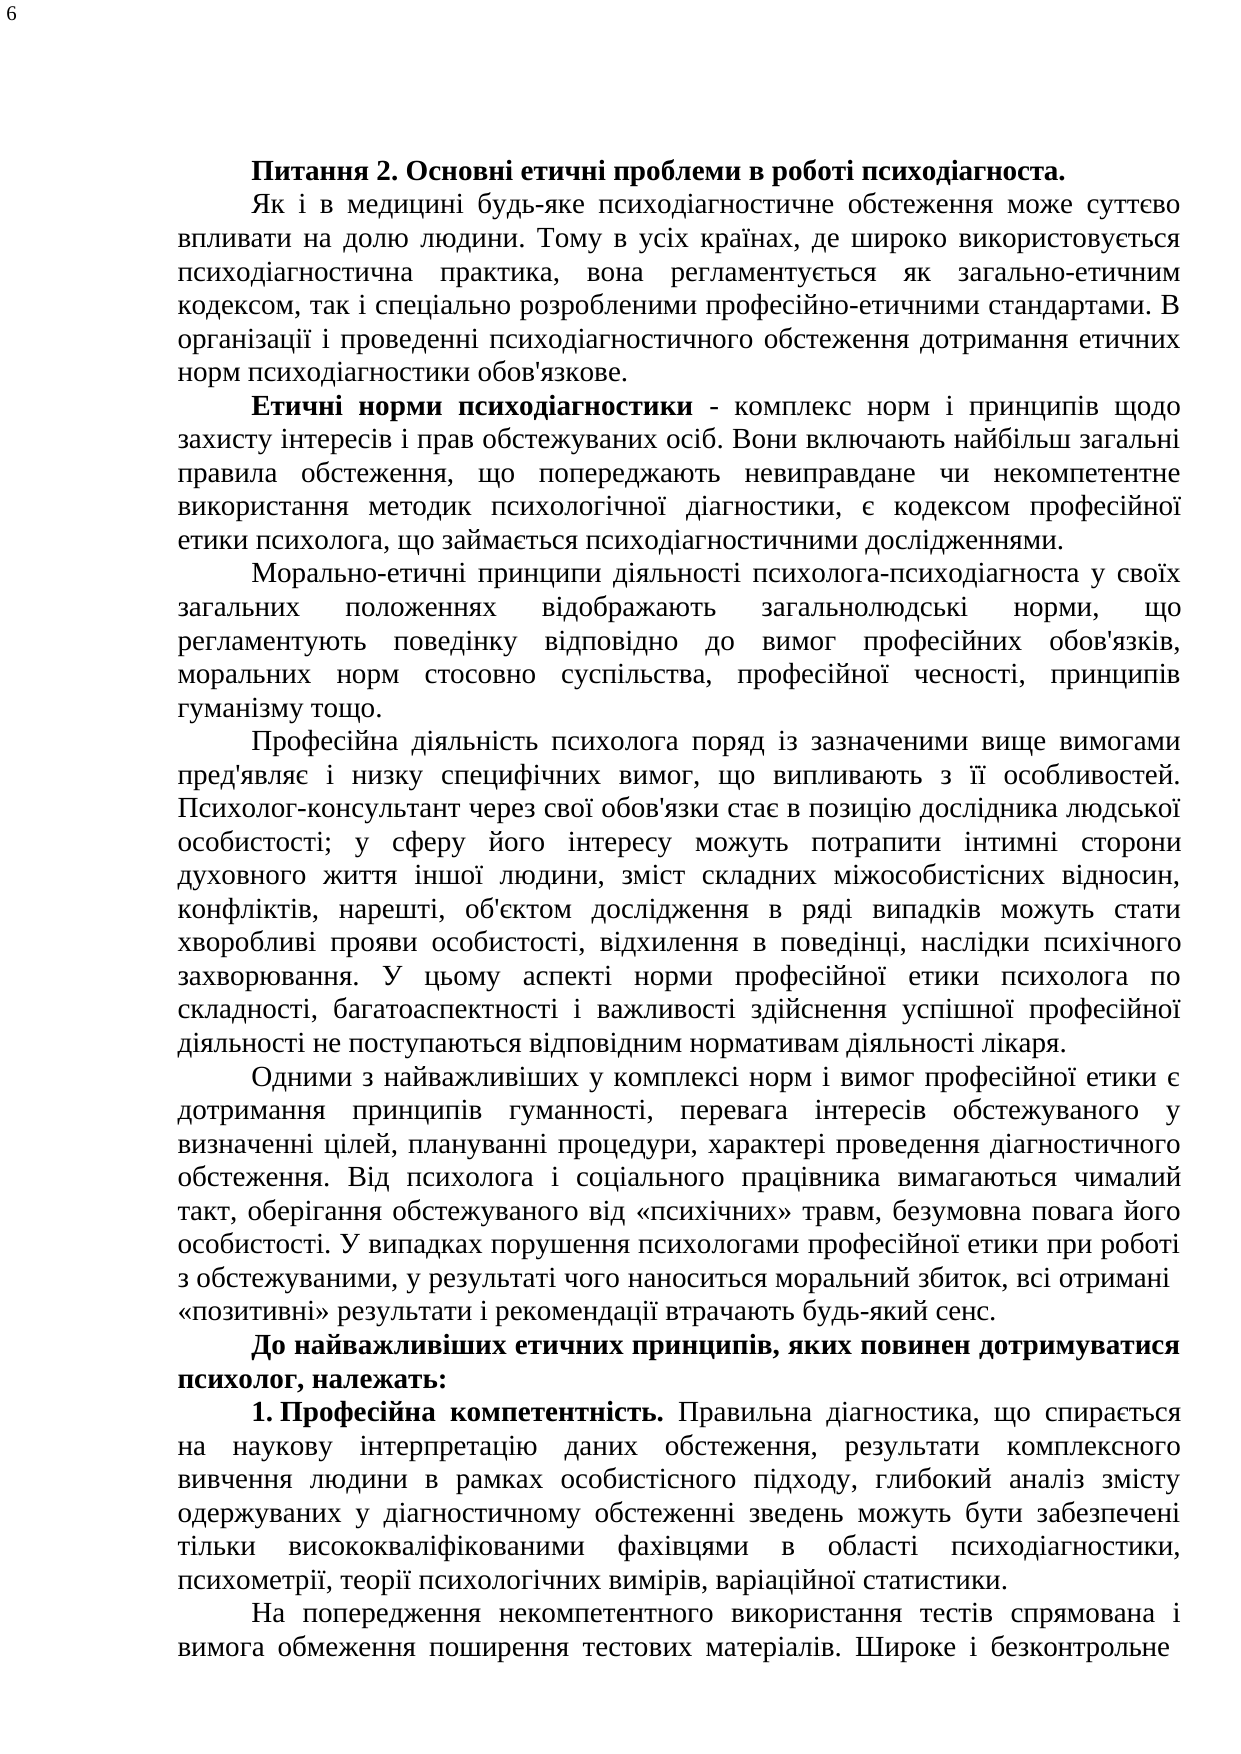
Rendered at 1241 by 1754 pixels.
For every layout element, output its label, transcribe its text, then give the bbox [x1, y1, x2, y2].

subtitle До найважливіших етичних принципів, яких повинен дотримуватися психолог, належать: [177, 1327, 1181, 1394]
subtitle Питання 2. Основні етичні проблеми в роботі психодіагноста. [251, 153, 1192, 187]
text Професійна діяльність психолога поряд із зазначеними вище вимогами пред'являє і низку специфічних вимог, що випливають з її особливостей. Психолог-консультант через свої обов'язки стає в позицію дослідника людської особистості; у сферу його інтересу можуть потрапити інтимні сторони духовного життя іншої людини, зміст складних міжособистісних відносин, конфліктів, нарешті, об'єктом дослідження в ряді випадків можуть стати хворобливі прояви особистості, відхилення в поведінці, наслідки психічного захворювання. У цьому аспекті норми професійної етики психолога по складності, багатоаспектності і важливості здійснення успішної професійної діяльності не поступаються відповідним нормативам діяльності лікаря. [177, 723, 1182, 1059]
text Одними з найважливіших у комплексі норм і вимог професійної етики є дотримання принципів гуманності, перевага інтересів обстежуваного у визначенні цілей, плануванні процедури, характері проведення діагностичного обстеження. Від психолога і соціального працівника вимагаються чималий такт, оберігання обстежуваного від «психічних» травм, безумовна повага його особистості. У випадках порушення психологами професійної етики при роботі з обстежуваними, у результаті чого наноситься моральний збиток, всі отримані [177, 1059, 1181, 1293]
text «позитивні» результати і рекомендації втрачають будь-який сенс. [177, 1293, 1192, 1327]
text На попередження некомпетентного використання тестів спрямована і вимога обмеження поширення тестових матеріалів. Широке і безконтрольне [177, 1596, 1181, 1663]
text Як і в медицині будь-яке психодіагностичне обстеження може суттєво впливати на долю людини. Тому в усіх країнах, де широко використовується психодіагностична практика, вона регламентується як загально-етичним кодексом, так і спеціально розробленими професійно-етичними стандартами. В організації і проведенні психодіагностичного обстеження дотримання етичних норм психодіагностики обов'язкове. [177, 187, 1181, 388]
text Етичні норми психодіагностики - комплекс норм і принципів щодо захисту інтересів і прав обстежуваних осіб. Вони включають найбільш загальні правила обстеження, що попереджають невиправдане чи некомпетентне використання методик психологічної діагностики, є кодексом професійної етики психолога, що займається психодіагностичними дослідженнями. [177, 388, 1181, 556]
list Професійна компетентність. Правильна діагностика, що спирається на наукову інтерпретацію даних обстеження, результати комплексного вивчення людини в рамках особистісного підходу, глибокий аналіз змісту одержуваних у діагностичному обстеженні зведень можуть бути забезпечені тільки висококваліфікованими фахівцями в області психодіагностики, психометрії, теорії психологічних вимірів, варіаційної статистики. [177, 1394, 1181, 1596]
text Морально-етичні принципи діяльності психолога-психодіагноста у своїх загальних положеннях відображають загальнолюдські норми, що регламентують поведінку відповідно до вимог професійних обов'язків, моральних норм стосовно суспільства, професійної чесності, принципів гуманізму тощо. [177, 556, 1181, 723]
